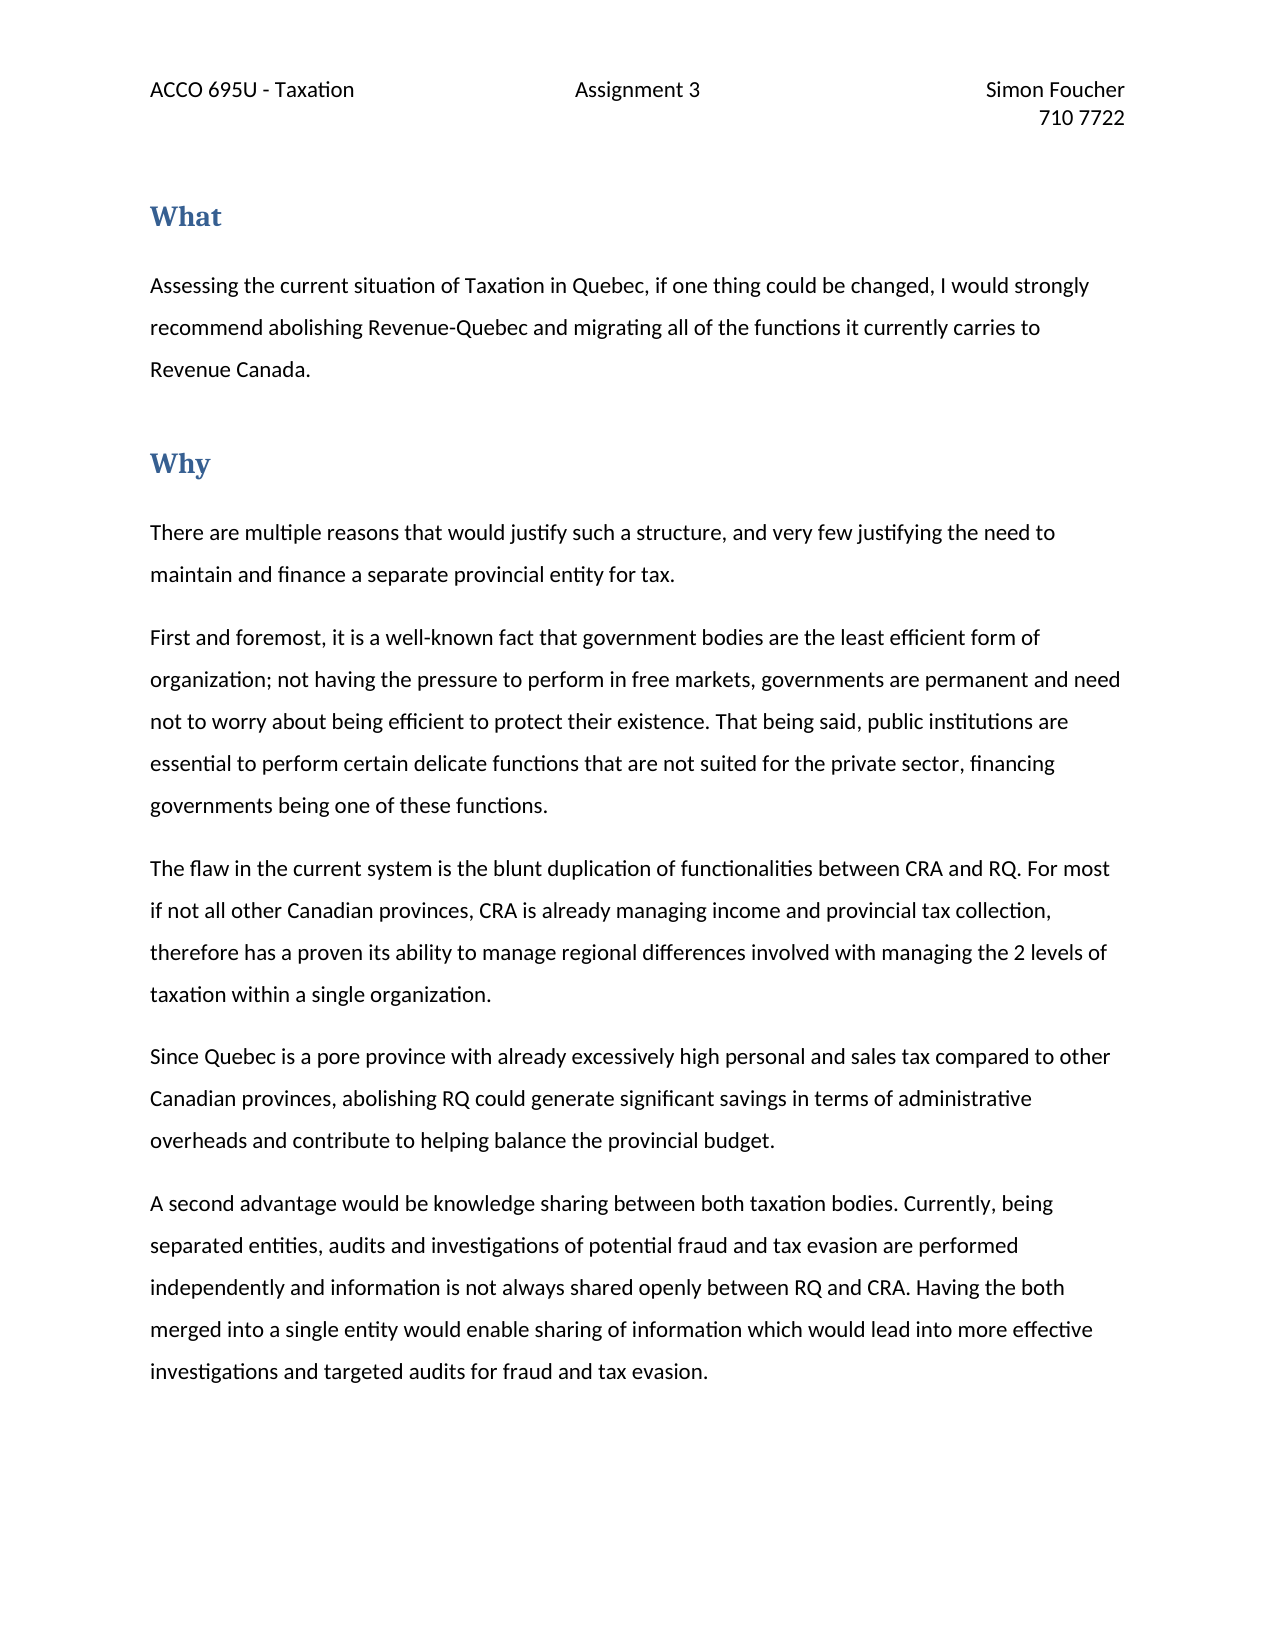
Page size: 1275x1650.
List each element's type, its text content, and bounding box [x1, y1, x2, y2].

text Since Quebec is a pore province with already excessively high personal and sales tax compared to other Canadian provinces, abolishing RQ could generate significant savings in terms of administrative overheads and contribute to helping balance the provincial budget. [150, 1042, 1125, 1154]
text The flaw in the current system is the blunt duplication of functionalities between CRA and RQ. For most if not all other Canadian provinces, CRA is already managing income and provincial tax collection, therefore has a proven its ability to manage regional differences involved with managing the 2 levels of taxation within a single organization. [150, 854, 1125, 1008]
text Assessing the current situation of Taxation in Quebec, if one thing could be changed, I would strongly recommend abolishing Revenue-Quebec and migrating all of the functions it currently carries to Revenue Canada. [150, 271, 1125, 383]
subtitle Why [150, 447, 1125, 481]
text A second advantage would be knowledge sharing between both taxation bodies. Currently, being separated entities, audits and investigations of potential fraud and tax evasion are performed independently and information is not always shared openly between RQ and CRA. Having the both merged into a single entity would enable sharing of information which would lead into more effective investigations and targeted audits for fraud and tax evasion. [150, 1189, 1125, 1385]
text There are multiple reasons that would justify such a structure, and very few justifying the need to maintain and finance a separate provincial entity for tax. [150, 518, 1125, 588]
text First and foremost, it is a well-known fact that government bodies are the least efficient form of organization; not having the pressure to perform in free markets, governments are permanent and need not to worry about being efficient to protect their existence. That being said, public institutions are essential to perform certain delicate functions that are not suited for the private sector, financing governments being one of these functions. [150, 623, 1125, 819]
subtitle What [150, 200, 1125, 233]
